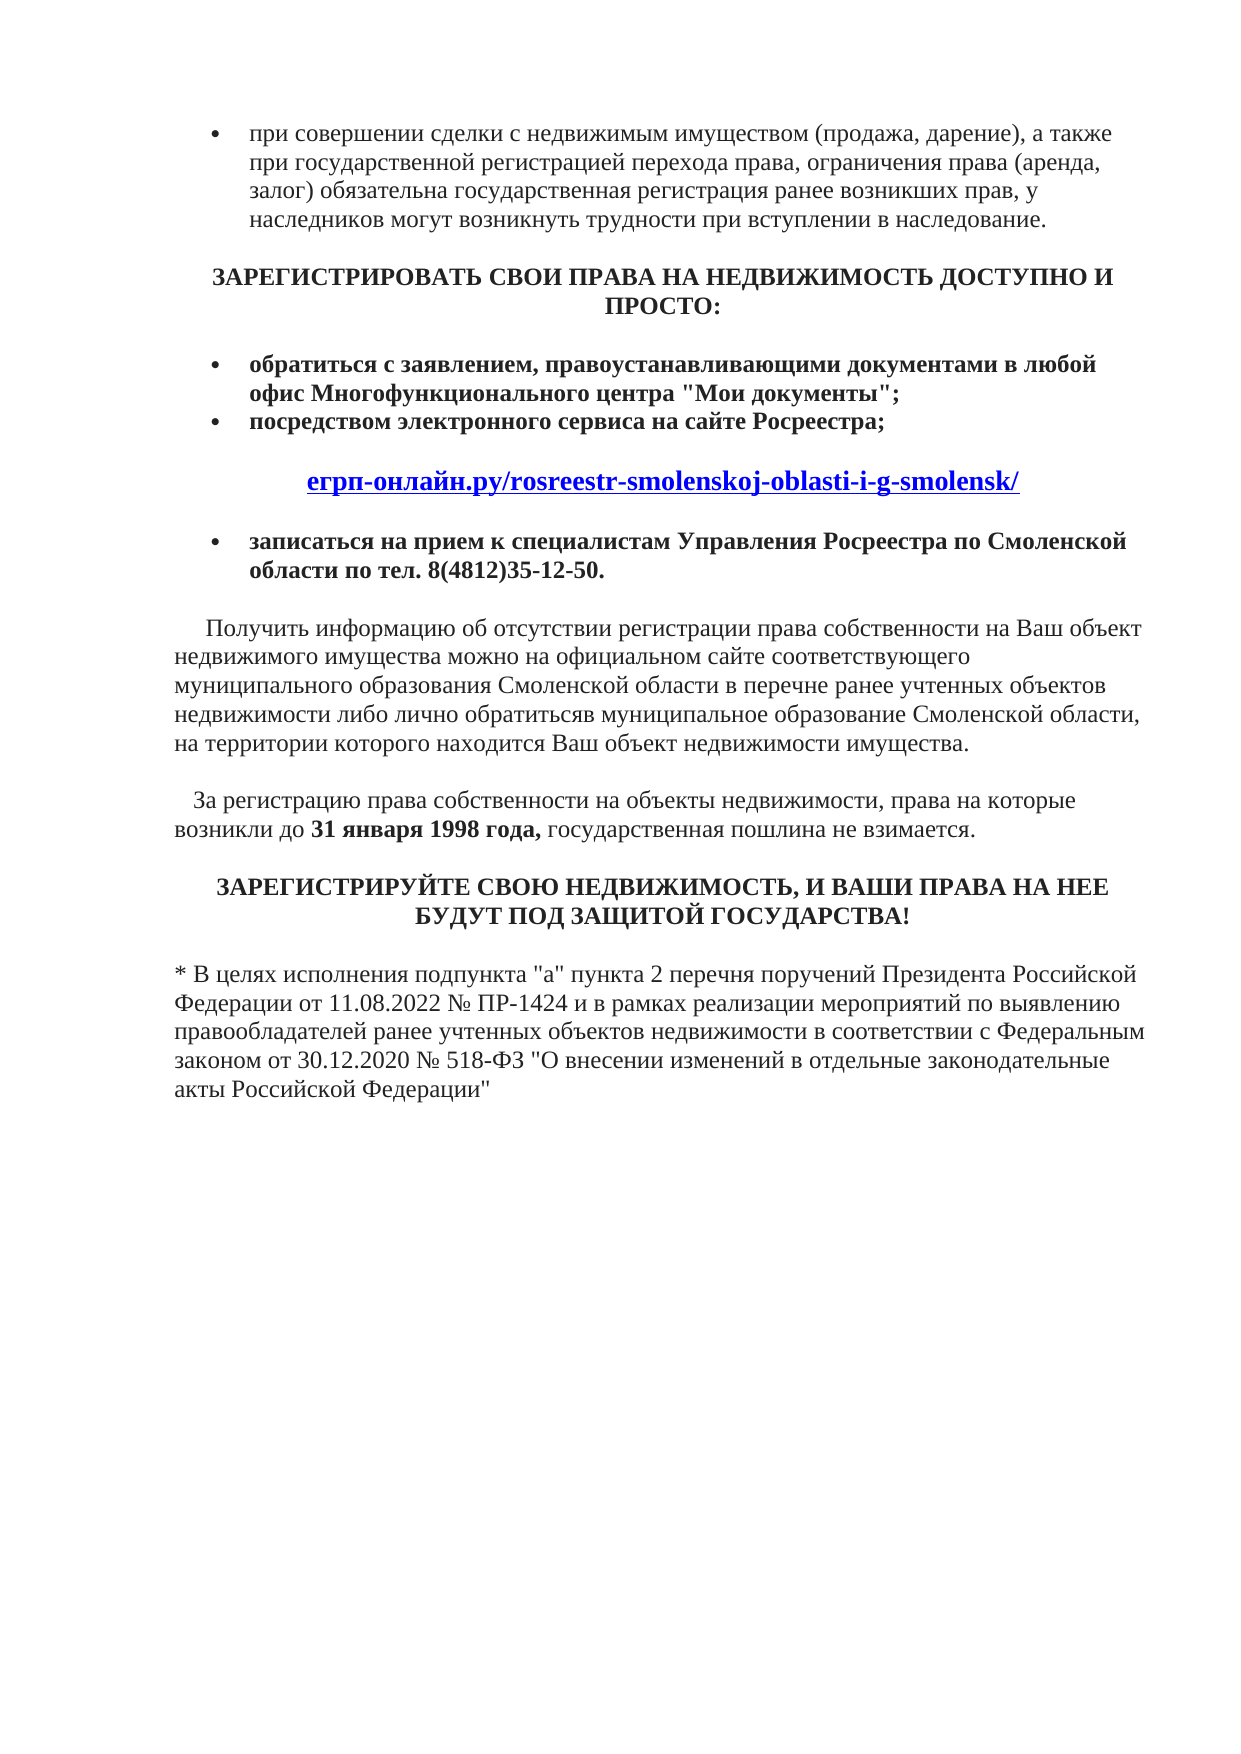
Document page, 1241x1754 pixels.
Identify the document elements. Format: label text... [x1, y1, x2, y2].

text Получить информацию об отсутствии регистрации права собственности на Ваш объект недвижимого имущества можно на официальном сайте соответствующего муниципального образования Смоленской области в перечне ранее учтенных объектов недвижимости либо лично обратитьсяв муниципальное образование Смоленской области, на территории которого находится Ваш объект недвижимости имущества. [174, 613, 1152, 756]
list записаться на прием к специалистам Управления Росреестра по Смоленской области по тел. 8(4812)35-12-50. [212, 526, 1152, 583]
text егрп-онлайн.ру/rosreestr-smolenskoj-oblasti-i-g-smolensk/ [174, 464, 1152, 497]
text ЗАРЕГИСТРИРУЙТЕ СВОЮ НЕДВИЖИМОСТЬ, И ВАШИ ПРАВА НА НЕЕ БУДУТ ПОД ЗАЩИТОЙ ГОСУДАРСТВА! [174, 872, 1152, 930]
text За регистрацию права собственности на объекты недвижимости, права на которые возникли до 31 января 1998 года, государственная пошлина не взимается. [174, 786, 1152, 843]
text * В целях исполнения подпункта "а" пункта 2 перечня поручений Президента Российской Федерации от 11.08.2022 № ПР-1424 и в рамках реализации мероприятий по выявлению правообладателей ранее учтенных объектов недвижимости в соответствии с Федеральным законом от 30.12.2020 № 518-ФЗ "О внесении изменений в отдельные законодательные акты Российской Федерации" [174, 959, 1152, 1103]
list обратиться с заявлением, правоустанавливающими документами в любой офис Многофункционального центра "Мои документы"; [212, 349, 1152, 406]
text ЗАРЕГИСТРИРОВАТЬ СВОИ ПРАВА НА НЕДВИЖИМОСТЬ ДОСТУПНО И ПРОСТО: [174, 262, 1152, 320]
list посредством электронного сервиса на сайте Росреестра; [212, 406, 1152, 435]
list при совершении сделки с недвижимым имуществом (продажа, дарение), а также при государственной регистрацией перехода права, ограничения права (аренда, залог) обязательна государственная регистрация ранее возникших прав, у наследников могут возникнуть трудности при вступлении в наследование. [212, 118, 1152, 233]
